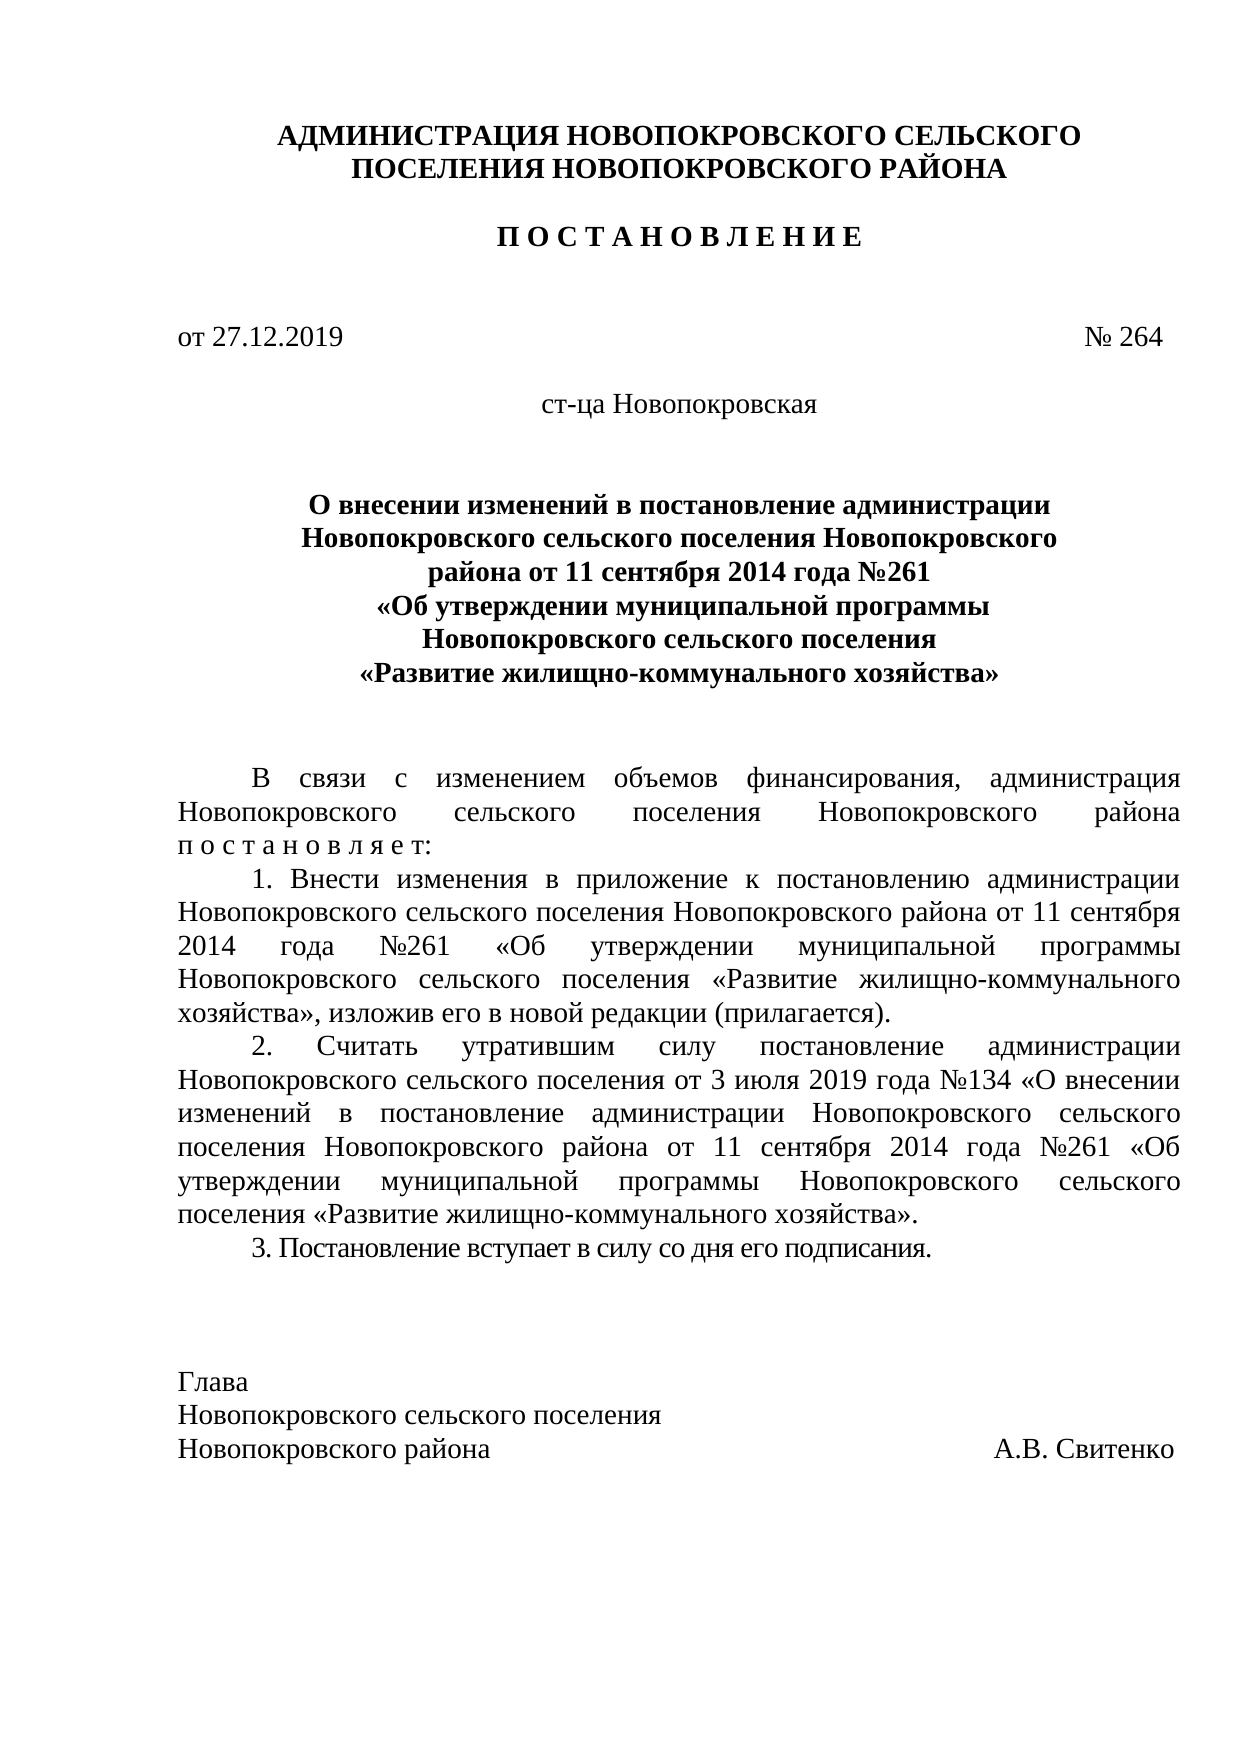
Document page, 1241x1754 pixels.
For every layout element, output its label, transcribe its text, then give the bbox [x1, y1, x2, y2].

text 3. Постановление вступает в силу со дня его подписания. [177, 1230, 1181, 1263]
text района от 11 сентября 2014 года №261 [177, 554, 1181, 588]
text ст-ца Новопокровская [177, 386, 1181, 420]
text 1. Внести изменения в приложение к постановлению администрации Новопокровского сельского поселения Новопокровского района от 11 сентября 2014 года №261 «Об утверждении муниципальной программы Новопокровского сельского поселения «Развитие жилищно-коммунального хозяйства», изложив его в новой редакции (прилагается). [177, 861, 1181, 1028]
text В связи с изменением объемов финансирования, администрация Новопокровского сельского поселения Новопокровского района п о с т а н о в л я е т: [177, 760, 1181, 861]
title Глава [177, 1364, 1181, 1397]
title Новопокровского сельского поселения [177, 1397, 1181, 1431]
text «Развитие жилищно-коммунального хозяйства» [177, 655, 1181, 688]
text Новопокровского района А.В. Свитенко [177, 1431, 1181, 1464]
text от 27.12.2019 № 264 [177, 319, 1181, 353]
text ПОСЕЛЕНИЯ НОВОПОКРОВСКОГО РАЙОНА [177, 152, 1181, 185]
text О внесении изменений в постановление администрации [177, 487, 1181, 521]
text Новопокровского сельского поселения Новопокровского [177, 521, 1181, 554]
text «Об утверждении муниципальной программы [177, 588, 1181, 621]
text 2. Считать утратившим силу постановление администрации Новопокровского сельского поселения от 3 июля 2019 года №134 «О внесении изменений в постановление администрации Новопокровского сельского поселения Новопокровского района от 11 сентября 2014 года №261 «Об утверждении муниципальной программы Новопокровского сельского поселения «Развитие жилищно-коммунального хозяйства». [177, 1028, 1181, 1230]
title П О С Т А Н О В Л Е Н И Е [177, 219, 1181, 252]
text Новопокровского сельского поселения [177, 621, 1181, 655]
text АДМИНИСТРАЦИЯ НОВОПОКРОВСКОГО СЕЛЬСКОГО [177, 118, 1181, 152]
